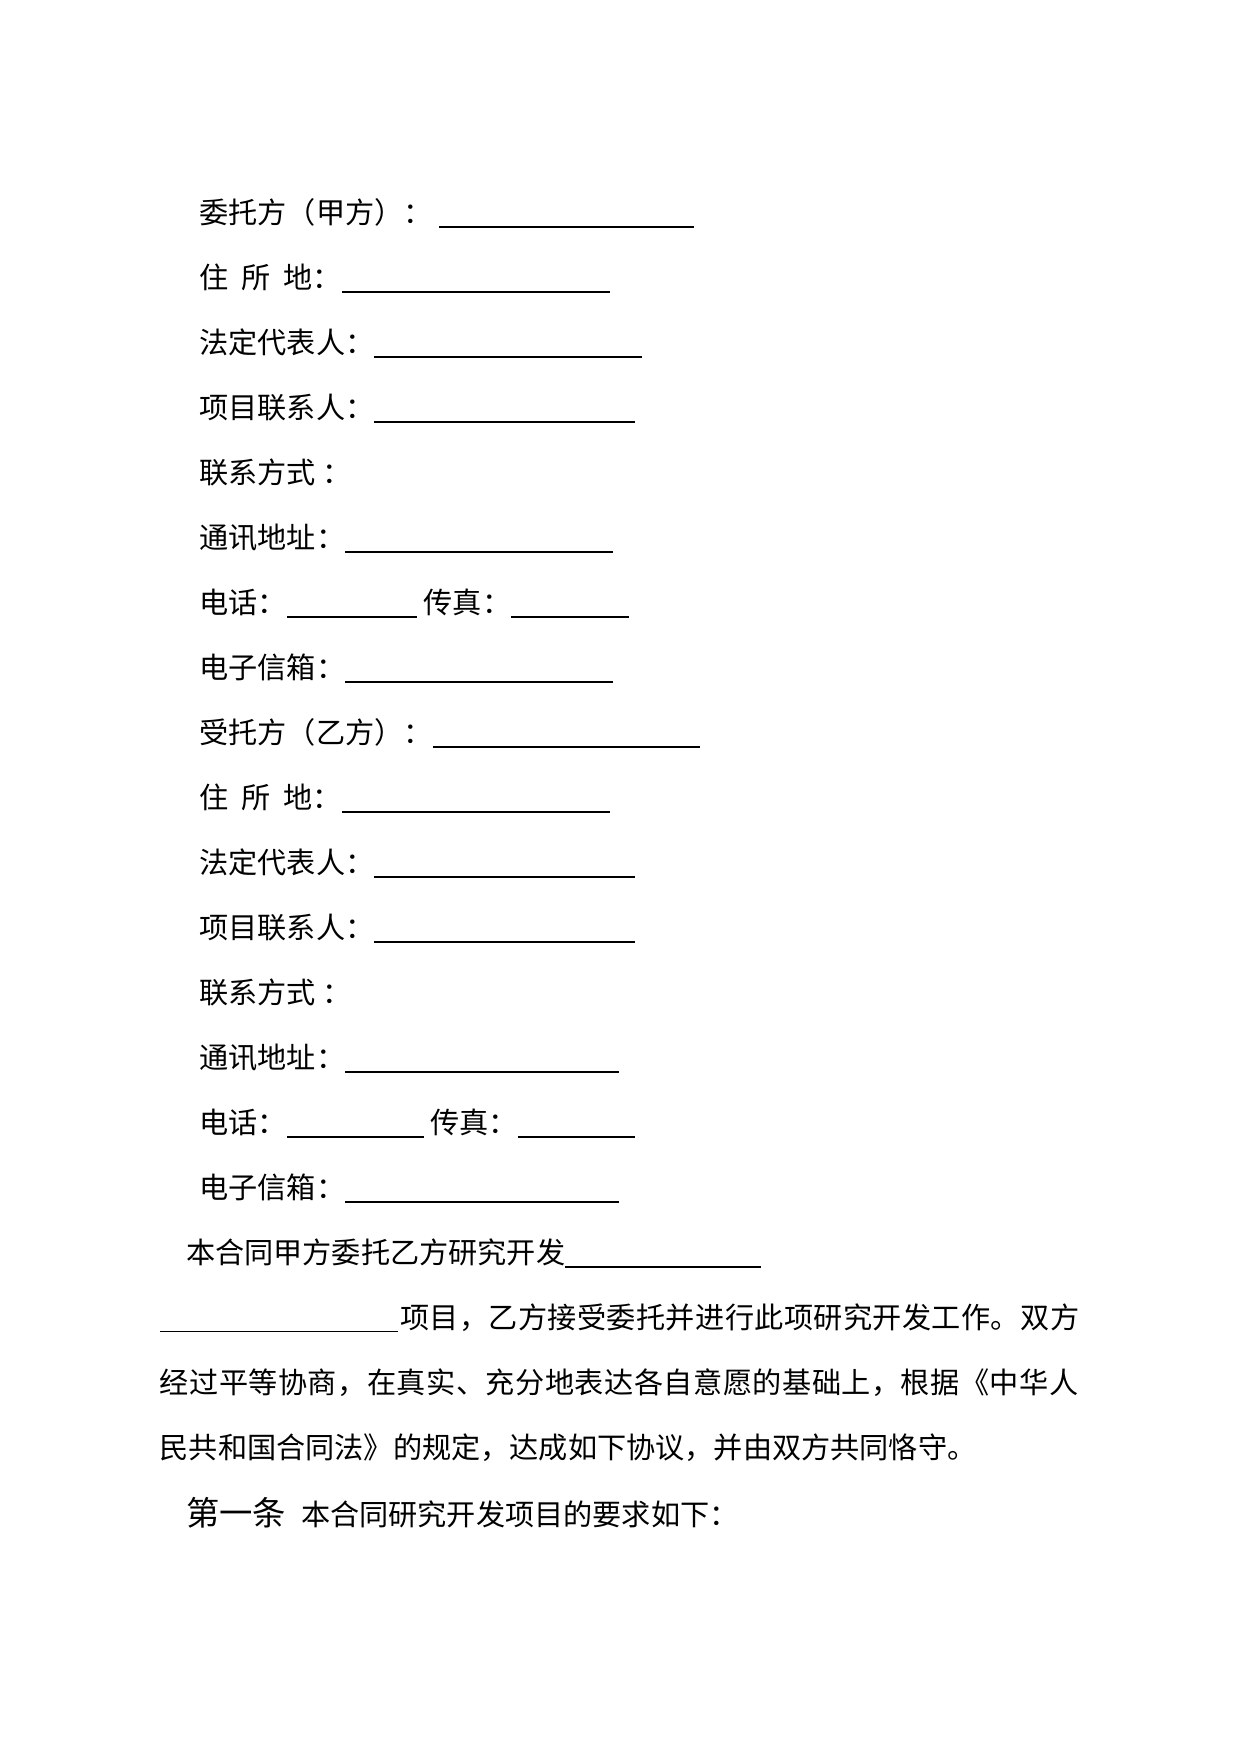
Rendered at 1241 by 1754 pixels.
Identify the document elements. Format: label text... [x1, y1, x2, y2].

text 法定代表人： [159, 828, 1081, 893]
text 第一条 本合同研究开发项目的要求如下： [159, 1478, 1081, 1543]
text 住 所 地： [159, 243, 1081, 308]
text 联系方式 ： [159, 438, 1081, 503]
text 受托方（乙方）： [159, 698, 1081, 763]
text 电子信箱： [159, 1153, 1081, 1218]
text 法定代表人： [159, 308, 1081, 373]
text 联系方式 ： [159, 958, 1081, 1023]
text 电话： 传真： [159, 1088, 1081, 1153]
text 项目，乙方接受委托并进行此项研究开发工作。双方经过平等协商，在真实、充分地表达各自意愿的基础上，根据《中华人民共和国合同法》的规定，达成如下协议，并由双方共同恪守。 [159, 1283, 1081, 1478]
text 电子信箱： [159, 633, 1081, 698]
text 委托方（甲方）： [159, 178, 1081, 243]
text 项目联系人： [159, 893, 1081, 958]
text 本合同甲方委托乙方研究开发 [159, 1218, 1081, 1283]
text 电话： 传真： [159, 568, 1081, 633]
text 项目联系人： [159, 373, 1081, 438]
text 通讯地址： [159, 503, 1081, 568]
text 通讯地址： [159, 1023, 1081, 1088]
text 住 所 地： [159, 763, 1081, 828]
